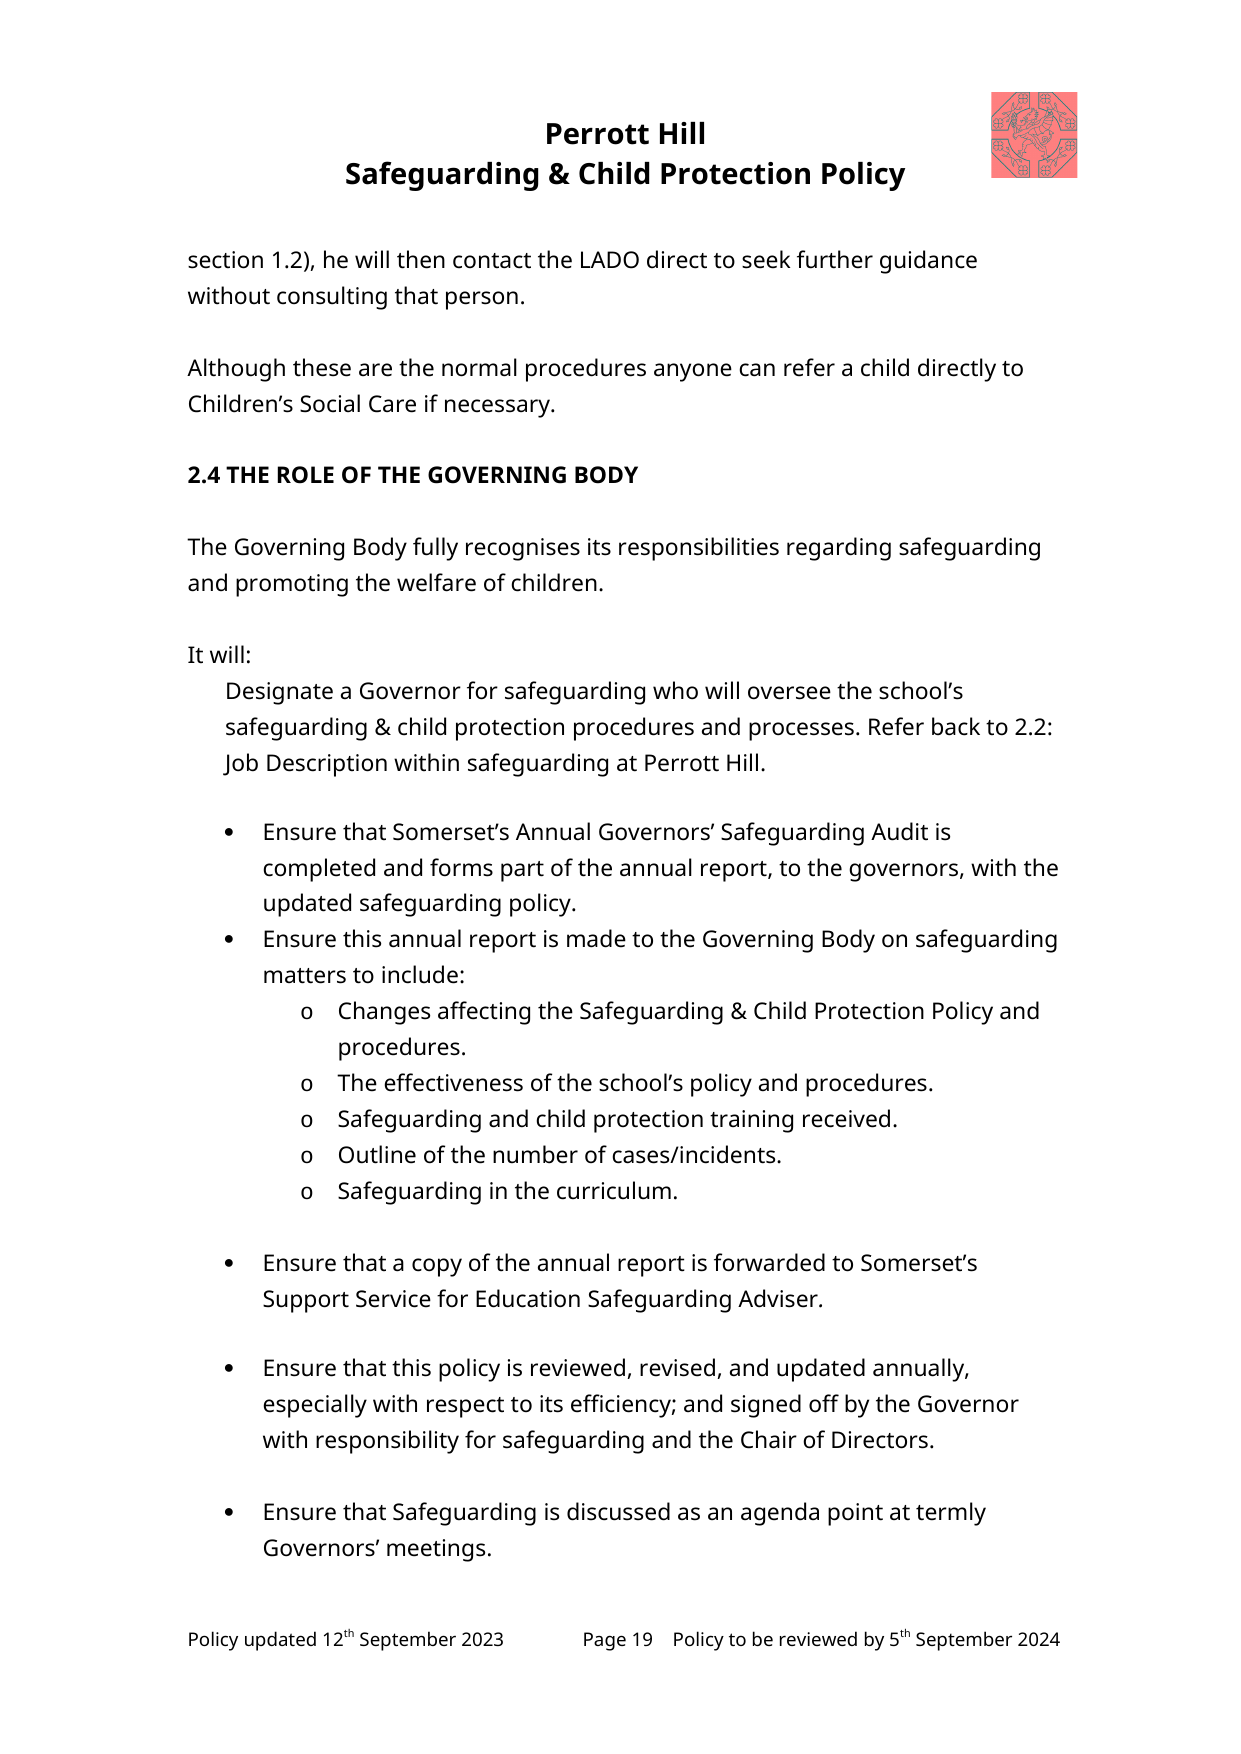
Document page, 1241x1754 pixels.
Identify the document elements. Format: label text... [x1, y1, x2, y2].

list Ensure that Safeguarding is discussed as an agenda point at termly Governors’ meetings. [225, 1496, 1063, 1563]
list Ensure that this policy is reviewed, revised, and updated annually, especially with respect to its efficiency; and signed off by the Governor with responsibility for safeguarding and the Chair of Directors. [225, 1352, 1063, 1455]
list Changes affecting the Safeguarding & Child Protection Policy and procedures. [300, 995, 1063, 1062]
list Ensure that Somerset’s Annual Governors’ Safeguarding Audit is completed and forms part of the annual report, to the governors, with the updated safeguarding policy. [225, 816, 1063, 919]
list Outline of the number of cases/incidents. [300, 1139, 1063, 1171]
text Although these are the normal procedures anyone can refer a child directly to Children’s Social Care if necessary. [187, 352, 1063, 419]
text 2.4 THE ROLE OF THE GOVERNING BODY [187, 459, 1063, 491]
text It will: [187, 639, 1063, 670]
text Designate a Governor for safeguarding who will oversee the school’s safeguarding & child protection procedures and processes. Refer back to 2.2: Job Description within safeguarding at Perrott Hill. [225, 675, 1063, 811]
list Safeguarding in the curriculum. [300, 1175, 1063, 1207]
text The Governing Body fully recognises its responsibilities regarding safeguarding and promoting the welfare of children. [187, 531, 1063, 598]
list Safeguarding and child protection training received. [300, 1103, 1063, 1134]
list Ensure that a copy of the annual report is forwarded to Somerset’s Support Service for Education Safeguarding Adviser. [225, 1247, 1063, 1347]
list The effectiveness of the school’s policy and procedures. [300, 1067, 1063, 1098]
picture [991, 92, 1078, 178]
list Ensure this annual report is made to the Governing Body on safeguarding matters to include: [225, 923, 1063, 991]
